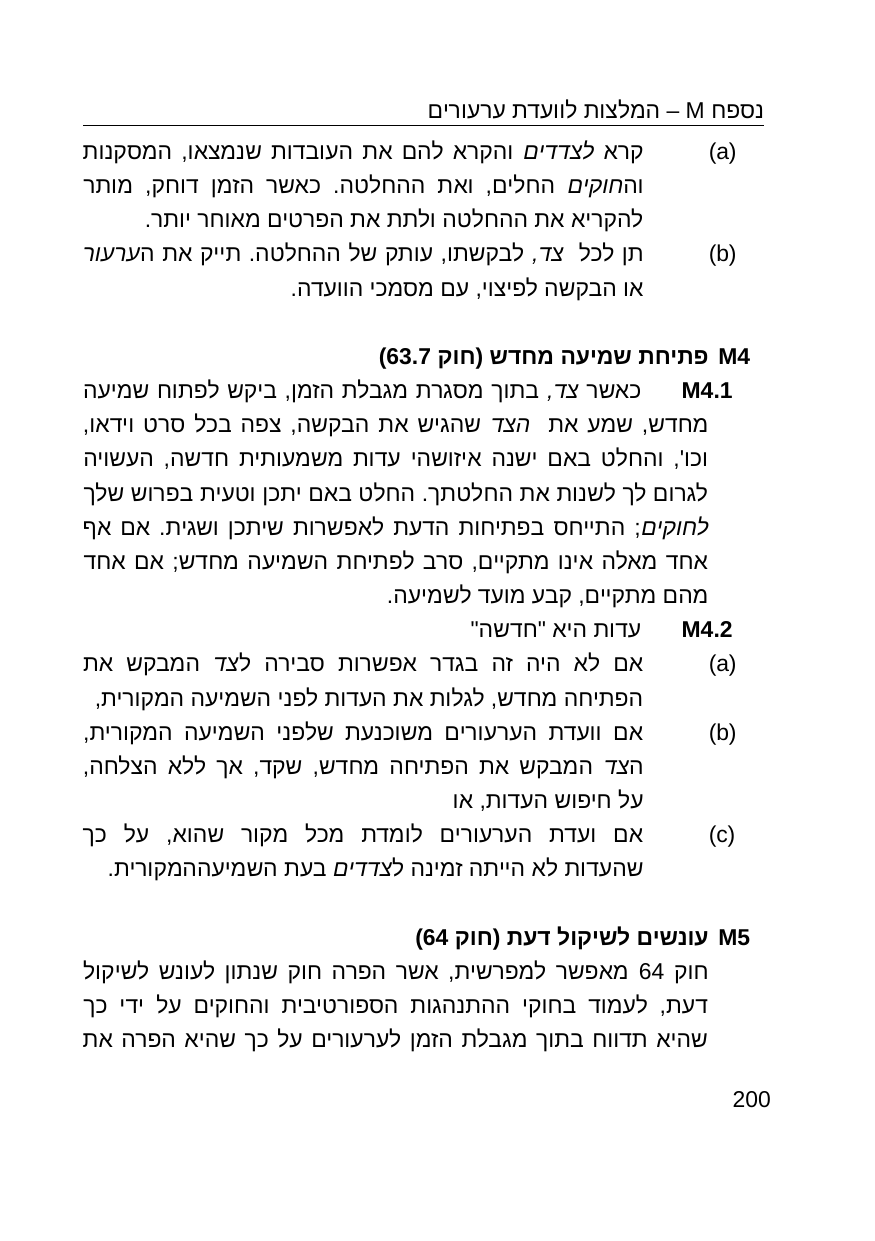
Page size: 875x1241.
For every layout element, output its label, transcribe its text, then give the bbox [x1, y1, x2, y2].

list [83, 958, 732, 1053]
list עדות היא "חדשה" [83, 616, 732, 643]
list אם לא היה זה בגדר אפשרות סבירה לצד המבקש את הפתיחה מחדש, לגלות את העדות לפני השמיעה המקורית, [83, 650, 709, 711]
list כאשר צד, בתוך מסגרת מגבלת הזמן, ביקש לפתוח שמיעה מחדש, שמע את הצד שהגיש את הבקשה, צפה בכל סרט וידאו, וכו', והחלט באם ישנה איזושהי עדות משמעותית חדשה, העשויה לגרום לך לשנות את החלטתך. החלט באם יתכן וטעית בפרוש שלך לחוקים; התייחס בפתיחות הדעת לאפשרות שיתכן ושגית. אם אף אחד מאלה אינו מתקיים, סרב לפתיחת השמיעה מחדש; אם אחד מהם מתקיים, קבע מועד לשמיעה. [83, 377, 732, 608]
list אם וועדת הערעורים משוכנעת שלפני השמיעה המקורית, הצד המבקש את הפתיחה מחדש, שקד, אך ללא הצלחה, על חיפוש העדות, או [83, 719, 709, 813]
text פתיחת שמיעה מחדש (חוק 63.7) [83, 343, 750, 369]
list אם ועדת הערעורים לומדת מכל מקור שהוא, על כך שהעדות לא הייתה זמינה לצדדים בעת השמיעההמקורית. [83, 821, 709, 882]
list תן לכל צד, לבקשתו, עותק של ההחלטה. תייק את הערעור או הבקשה לפיצוי, עם מסמכי הוועדה. [83, 240, 709, 301]
text עונשים לשיקול דעת (חוק 64) [83, 924, 750, 950]
list קרא לצדדים והקרא להם את העובדות שנמצאו, המסקנות והחוקים החלים, ואת ההחלטה. כאשר הזמן דוחק, מותר להקריא את ההחלטה ולתת את הפרטים מאוחר יותר. [83, 138, 709, 233]
